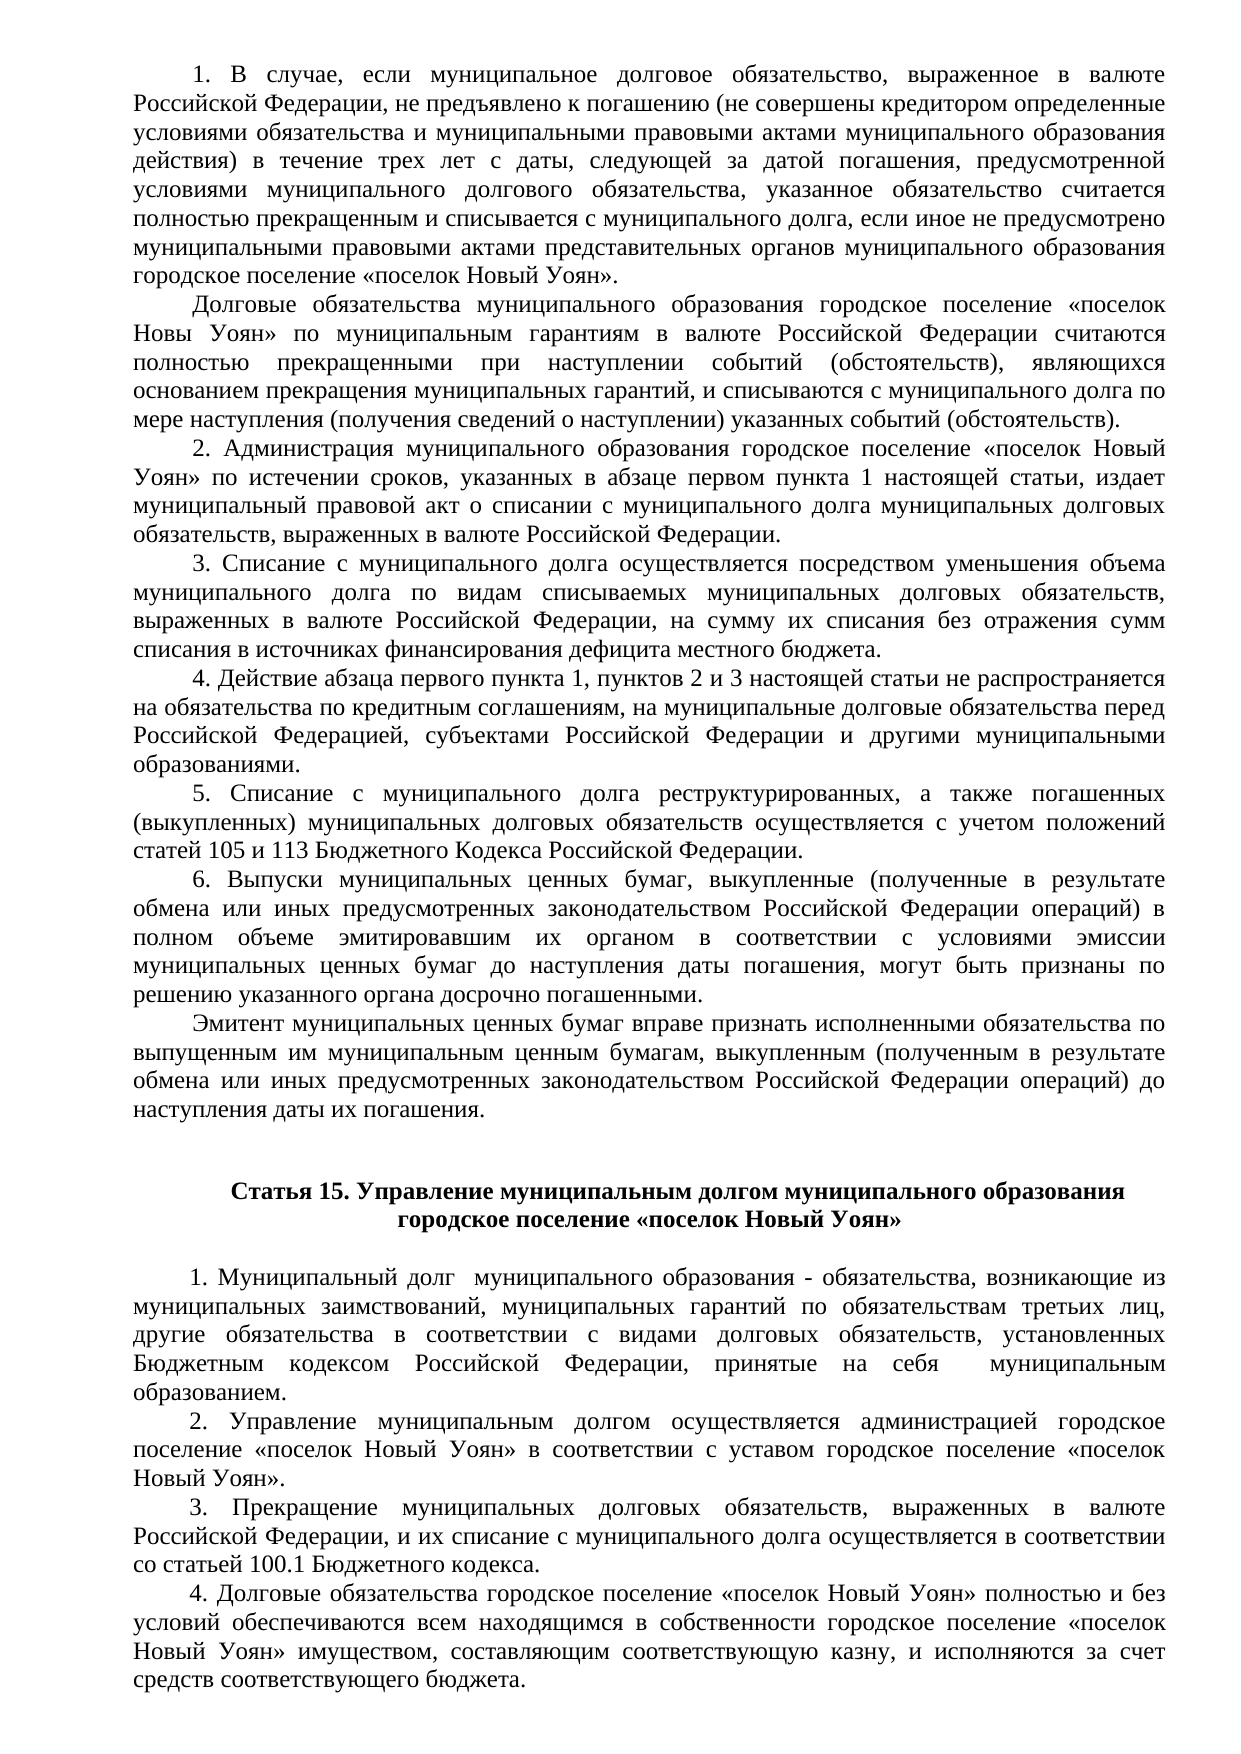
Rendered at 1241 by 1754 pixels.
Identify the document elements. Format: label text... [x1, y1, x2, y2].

title Долговые обязательства муниципального образования городское поселение «поселок Новы Уоян» по муниципальным гарантиям в валюте Российской Федерации считаются полностью прекращенными при наступлении событий (обстоятельств), являющихся основанием прекращения муниципальных гарантий, и списываются с муниципального долга по мере наступления (получения сведений о наступлении) указанных событий (обстоятельств). [133, 289, 1166, 433]
text Статья 15. Управление муниципальным долгом муниципального образования городское поселение «поселок Новый Уоян» [133, 1176, 1166, 1233]
text 1. Муниципальный долг муниципального образования - обязательства, возникающие из муниципальных заимствований, муниципальных гарантий по обязательствам третьих лиц, другие обязательства в соответствии с видами долговых обязательств, установленных Бюджетным кодексом Российской Федерации, принятые на себя муниципальным образованием. [133, 1262, 1166, 1406]
text 3. Прекращение муниципальных долговых обязательств, выраженных в валюте Российской Федерации, и их списание с муниципального долга осуществляется в соответствии со статьей 100.1 Бюджетного кодекса. [133, 1492, 1166, 1578]
title 5. Списание с муниципального долга реструктурированных, а также погашенных (выкупленных) муниципальных долговых обязательств осуществляется с учетом положений статей 105 и 113 Бюджетного Кодекса Российской Федерации. [133, 778, 1166, 864]
text 4. Долговые обязательства городское поселение «поселок Новый Уоян» полностью и без условий обеспечиваются всем находящимся в собственности городское поселение «поселок Новый Уоян» имуществом, составляющим соответствующую казну, и исполняются за счет средств соответствующего бюджета. [133, 1578, 1166, 1693]
text 2. Управление муниципальным долгом осуществляется администрацией городское поселение «поселок Новый Уоян» в соответствии с уставом городское поселение «поселок Новый Уоян». [133, 1406, 1166, 1492]
title 3. Списание с муниципального долга осуществляется посредством уменьшения объема муниципального долга по видам списываемых муниципальных долговых обязательств, выраженных в валюте Российской Федерации, на сумму их списания без отражения сумм списания в источниках финансирования дефицита местного бюджета. [133, 548, 1166, 663]
title 2. Администрация муниципального образования городское поселение «поселок Новый Уоян» по истечении сроков, указанных в абзаце первом пункта 1 настоящей статьи, издает муниципальный правовой акт о списании с муниципального долга муниципальных долговых обязательств, выраженных в валюте Российской Федерации. [133, 433, 1166, 548]
title 1. В случае, если муниципальное долговое обязательство, выраженное в валюте Российской Федерации, не предъявлено к погашению (не совершены кредитором определенные условиями обязательства и муниципальными правовыми актами муниципального образования действия) в течение трех лет с даты, следующей за датой погашения, предусмотренной условиями муниципального долгового обязательства, указанное обязательство считается полностью прекращенным и списывается с муниципального долга, если иное не предусмотрено муниципальными правовыми актами представительных органов муниципального образования городское поселение «поселок Новый Уоян». [133, 59, 1166, 289]
title Эмитент муниципальных ценных бумаг вправе признать исполненными обязательства по выпущенным им муниципальным ценным бумагам, выкупленным (полученным в результате обмена или иных предусмотренных законодательством Российской Федерации операций) до наступления даты их погашения. [133, 1008, 1166, 1123]
title 6. Выпуски муниципальных ценных бумаг, выкупленные (полученные в результате обмена или иных предусмотренных законодательством Российской Федерации операций) в полном объеме эмитировавшим их органом в соответствии с условиями эмиссии муниципальных ценных бумаг до наступления даты погашения, могут быть признаны по решению указанного органа досрочно погашенными. [133, 864, 1166, 1008]
title 4. Действие абзаца первого пункта 1, пунктов 2 и 3 настоящей статьи не распространяется на обязательства по кредитным соглашениям, на муниципальные долговые обязательства перед Российской Федерацией, субъектами Российской Федерации и другими муниципальными образованиями. [133, 663, 1166, 778]
